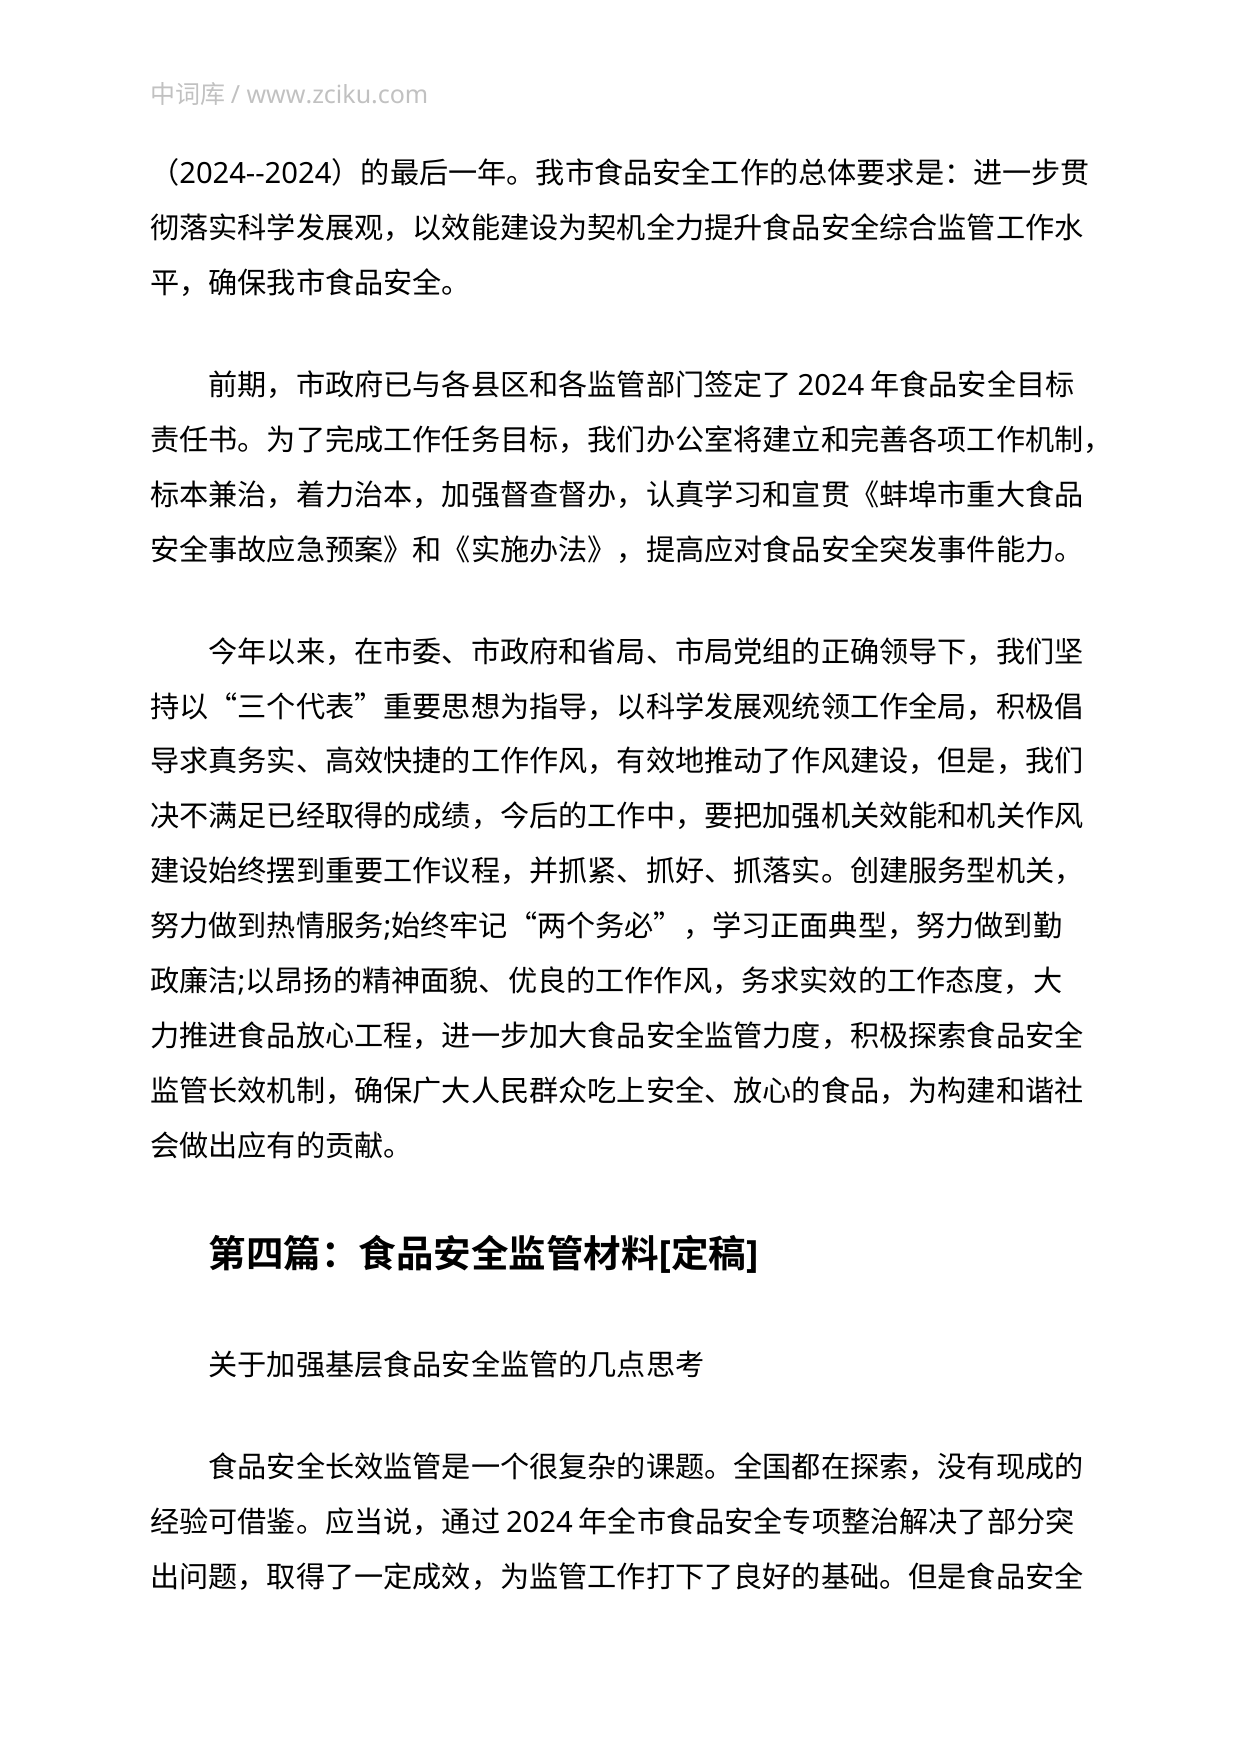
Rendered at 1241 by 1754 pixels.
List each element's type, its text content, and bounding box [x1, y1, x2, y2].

text 前期，市政府已与各县区和各监管部门签定了2024年食品安全目标责任书。为了完成工作任务目标，我们办公室将建立和完善各项工作机制，标本兼治，着力治本，加强督查督办，认真学习和宣贯《蚌埠市重大食品安全事故应急预案》和《实施办法》，提高应对食品安全突发事件能力。 [150, 362, 1090, 569]
text 关于加强基层食品安全监管的几点思考 [150, 1342, 1090, 1384]
text 第四篇：食品安全监管材料[定稿] [150, 1224, 1090, 1279]
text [150, 1444, 1090, 1596]
text 今年以来，在市委、市政府和省局、市局党组的正确领导下，我们坚持以“三个代表”重要思想为指导，以科学发展观统领工作全局，积极倡导求真务实、高效快捷的工作作风，有效地推动了作风建设，但是，我们决不满足已经取得的成绩，今后的工作中，要把加强机关效能和机关作风建设始终摆到重要工作议程，并抓紧、抓好、抓落实。创建服务型机关，努力做到热情服务;始终牢记“两个务必”，学习正面典型，努力做到勤政廉洁;以昂扬的精神面貌、优良的工作作风，务求实效的工作态度，大力推进食品放心工程，进一步加大食品安全监管力度，积极探索食品安全监管长效机制，确保广大人民群众吃上安全、放心的食品，为构建和谐社会做出应有的贡献。 [150, 628, 1090, 1165]
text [150, 150, 1090, 302]
